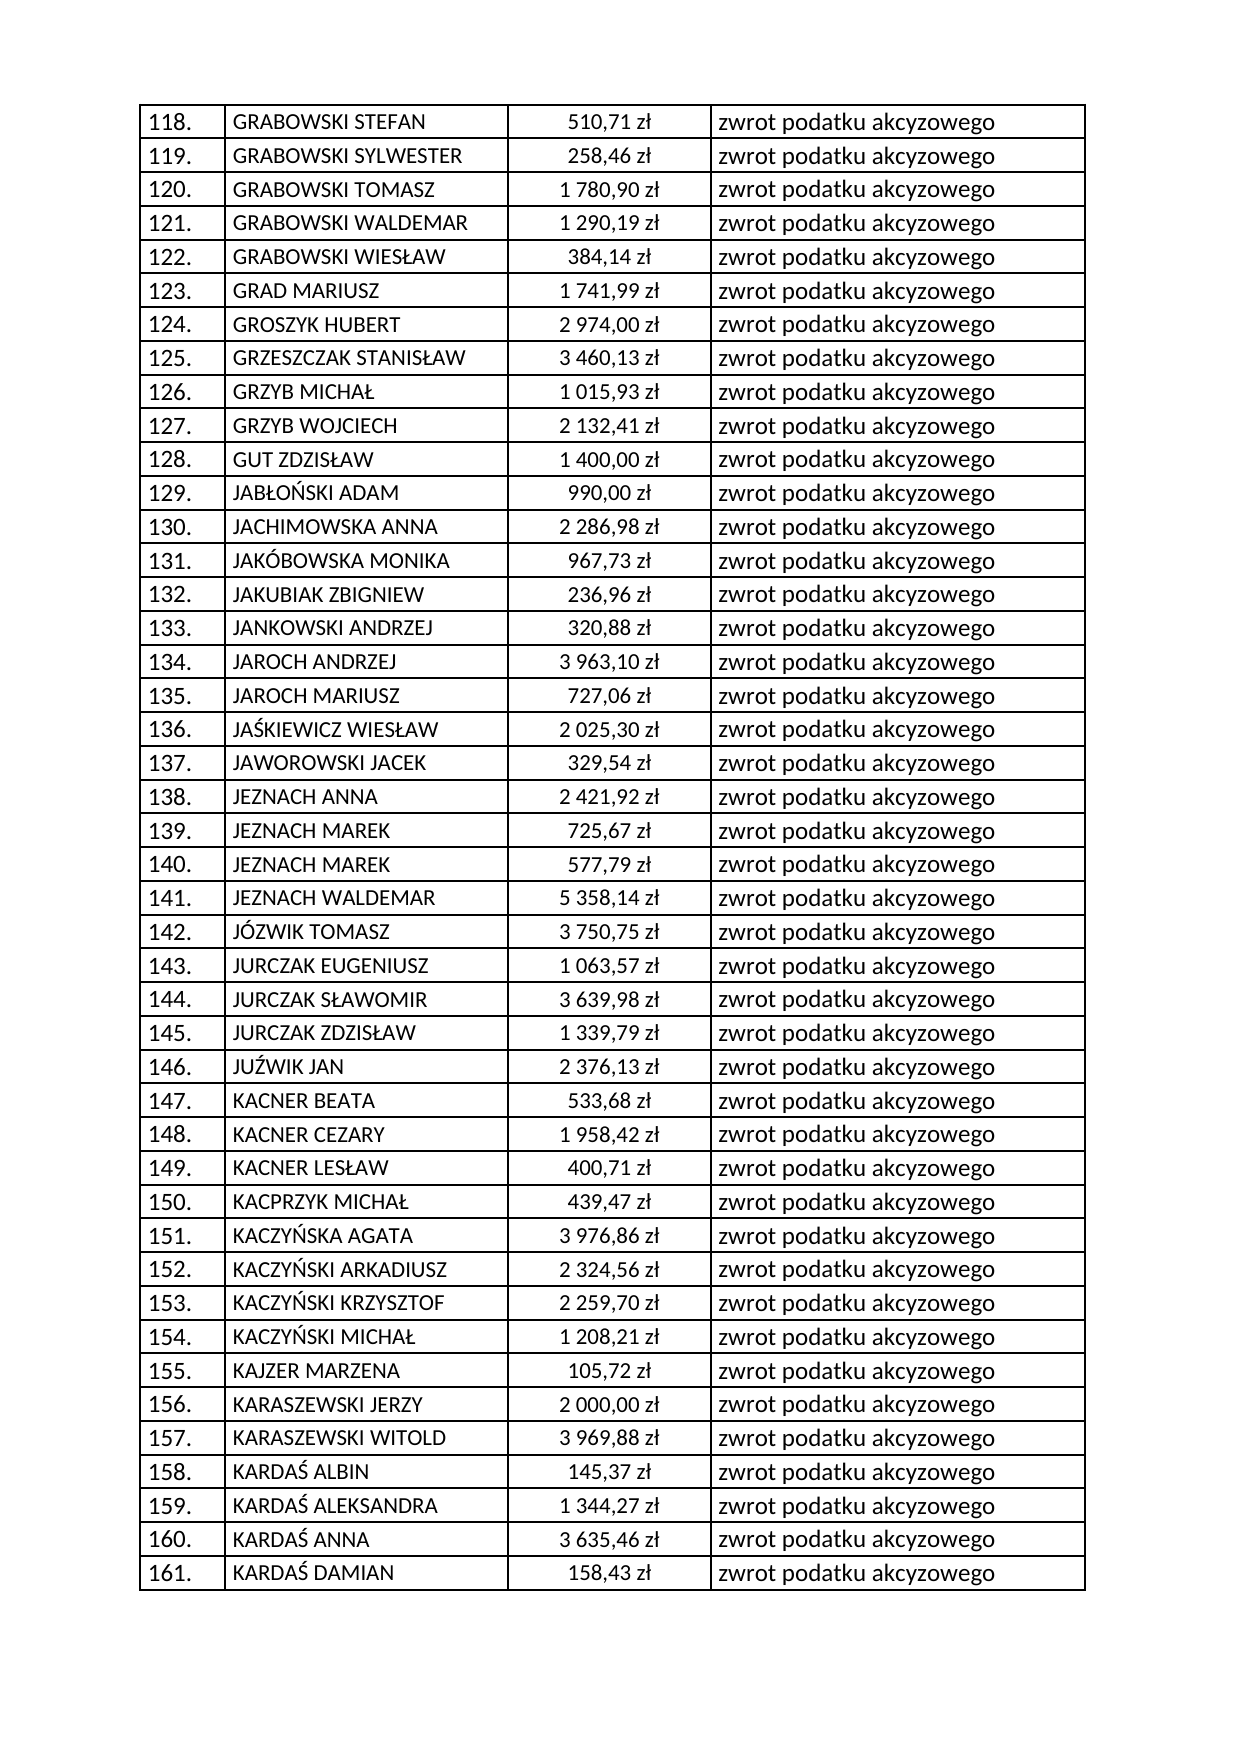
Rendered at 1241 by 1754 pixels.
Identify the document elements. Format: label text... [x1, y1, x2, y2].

table_cell zwrot podatku akcyzowego [712, 848, 1084, 880]
table_cell zwrot podatku akcyzowego [712, 679, 1084, 711]
table_cell 144. [141, 983, 224, 1015]
table_cell 320,88 zł [509, 612, 710, 643]
table_cell 3 750,75 zł [509, 916, 710, 947]
table_cell 127. [141, 409, 224, 441]
table_cell 136. [141, 713, 224, 745]
table_cell JAŚKIEWICZ WIESŁAW [226, 713, 507, 745]
table_cell 149. [141, 1152, 224, 1183]
table_cell 5 358,14 zł [509, 882, 710, 913]
table_cell 129. [141, 477, 224, 508]
table_cell 151. [141, 1219, 224, 1251]
table_cell zwrot podatku akcyzowego [712, 511, 1084, 542]
table_cell KARDAŚ ALEKSANDRA [226, 1489, 507, 1521]
table_cell zwrot podatku akcyzowego [712, 1388, 1084, 1420]
table_cell JEZNACH MAREK [226, 848, 507, 880]
table_cell 157. [141, 1422, 224, 1453]
table_cell JANKOWSKI ANDRZEJ [226, 612, 507, 643]
table_cell KACNER CEZARY [226, 1118, 507, 1150]
table_cell zwrot podatku akcyzowego [712, 544, 1084, 576]
table_cell GRABOWSKI STEFAN [226, 106, 507, 137]
table_cell 128. [141, 443, 224, 475]
table_cell GRABOWSKI SYLWESTER [226, 139, 507, 171]
table_cell 2 376,13 zł [509, 1051, 710, 1082]
table_cell zwrot podatku akcyzowego [712, 1084, 1084, 1116]
table_cell 142. [141, 916, 224, 947]
table_cell zwrot podatku akcyzowego [712, 308, 1084, 340]
table_cell JAROCH MARIUSZ [226, 679, 507, 711]
table_cell zwrot podatku akcyzowego [712, 1523, 1084, 1555]
table_cell 137. [141, 747, 224, 778]
table_cell KARASZEWSKI JERZY [226, 1388, 507, 1420]
table_cell 150. [141, 1186, 224, 1217]
table_cell JEZNACH ANNA [226, 781, 507, 812]
table_cell zwrot podatku akcyzowego [712, 173, 1084, 205]
table_cell 2 132,41 zł [509, 409, 710, 441]
table_cell JURCZAK EUGENIUSZ [226, 949, 507, 981]
table_cell 533,68 zł [509, 1084, 710, 1116]
table_cell zwrot podatku akcyzowego [712, 1152, 1084, 1183]
table_cell KACNER LESŁAW [226, 1152, 507, 1183]
table_cell 1 063,57 zł [509, 949, 710, 981]
table_cell 329,54 zł [509, 747, 710, 778]
table_cell 990,00 zł [509, 477, 710, 508]
table_cell KACZYŃSKA AGATA [226, 1219, 507, 1251]
table_cell 156. [141, 1388, 224, 1420]
table_cell zwrot podatku akcyzowego [712, 1017, 1084, 1048]
table_cell JABŁOŃSKI ADAM [226, 477, 507, 508]
table_cell 147. [141, 1084, 224, 1116]
table_cell KARDAŚ ALBIN [226, 1456, 507, 1487]
table_cell 727,06 zł [509, 679, 710, 711]
table_cell 134. [141, 646, 224, 677]
table_cell KACZYŃSKI ARKADIUSZ [226, 1253, 507, 1285]
table_cell zwrot podatku akcyzowego [712, 1118, 1084, 1150]
table_cell 145,37 zł [509, 1456, 710, 1487]
table_cell 139. [141, 814, 224, 846]
table_cell GRAD MARIUSZ [226, 274, 507, 306]
table_cell GUT ZDZISŁAW [226, 443, 507, 475]
table_cell 146. [141, 1051, 224, 1082]
table_cell zwrot podatku akcyzowego [712, 882, 1084, 913]
table_cell 135. [141, 679, 224, 711]
table_cell 152. [141, 1253, 224, 1285]
table_cell JEZNACH WALDEMAR [226, 882, 507, 913]
table_cell 158,43 zł [509, 1557, 710, 1588]
table_cell 1 015,93 zł [509, 376, 710, 407]
table_cell zwrot podatku akcyzowego [712, 1422, 1084, 1453]
table_cell 1 780,90 zł [509, 173, 710, 205]
table_cell 131. [141, 544, 224, 576]
table_cell 3 969,88 zł [509, 1422, 710, 1453]
table_cell 3 963,10 zł [509, 646, 710, 677]
table_cell JAKUBIAK ZBIGNIEW [226, 578, 507, 610]
table_cell 126. [141, 376, 224, 407]
table_cell 577,79 zł [509, 848, 710, 880]
table_cell 124. [141, 308, 224, 340]
table_cell zwrot podatku akcyzowego [712, 916, 1084, 947]
table_cell zwrot podatku akcyzowego [712, 1186, 1084, 1217]
table_cell 2 974,00 zł [509, 308, 710, 340]
table_cell KACNER BEATA [226, 1084, 507, 1116]
table_cell zwrot podatku akcyzowego [712, 1321, 1084, 1352]
table_cell 148. [141, 1118, 224, 1150]
table_cell JAWOROWSKI JACEK [226, 747, 507, 778]
table_cell zwrot podatku akcyzowego [712, 207, 1084, 238]
table_cell 3 635,46 zł [509, 1523, 710, 1555]
table_cell zwrot podatku akcyzowego [712, 477, 1084, 508]
table_cell zwrot podatku akcyzowego [712, 241, 1084, 272]
table_cell 3 639,98 zł [509, 983, 710, 1015]
table_cell 1 400,00 zł [509, 443, 710, 475]
table_cell JUŹWIK JAN [226, 1051, 507, 1082]
table_cell 141. [141, 882, 224, 913]
table_cell zwrot podatku akcyzowego [712, 646, 1084, 677]
table_cell 2 286,98 zł [509, 511, 710, 542]
table_cell zwrot podatku akcyzowego [712, 274, 1084, 306]
table_cell zwrot podatku akcyzowego [712, 747, 1084, 778]
table_cell JURCZAK SŁAWOMIR [226, 983, 507, 1015]
table_cell GRABOWSKI WIESŁAW [226, 241, 507, 272]
table_cell zwrot podatku akcyzowego [712, 376, 1084, 407]
table_cell GRABOWSKI WALDEMAR [226, 207, 507, 238]
table_cell 161. [141, 1557, 224, 1588]
table_cell JÓZWIK TOMASZ [226, 916, 507, 947]
table_cell GRZYB WOJCIECH [226, 409, 507, 441]
table_cell zwrot podatku akcyzowego [712, 578, 1084, 610]
table_cell zwrot podatku akcyzowego [712, 1219, 1084, 1251]
table_cell 2 000,00 zł [509, 1388, 710, 1420]
table_cell zwrot podatku akcyzowego [712, 409, 1084, 441]
table_cell GROSZYK HUBERT [226, 308, 507, 340]
table_cell 140. [141, 848, 224, 880]
table_cell 2 259,70 zł [509, 1287, 710, 1318]
table_cell KARDAŚ DAMIAN [226, 1557, 507, 1588]
table_cell JAROCH ANDRZEJ [226, 646, 507, 677]
table_cell 967,73 zł [509, 544, 710, 576]
table_cell JAKÓBOWSKA MONIKA [226, 544, 507, 576]
table_cell JEZNACH MAREK [226, 814, 507, 846]
table_cell JACHIMOWSKA ANNA [226, 511, 507, 542]
table_cell 1 741,99 zł [509, 274, 710, 306]
table_cell zwrot podatku akcyzowego [712, 1253, 1084, 1285]
table_cell KACPRZYK MICHAŁ [226, 1186, 507, 1217]
table_cell 439,47 zł [509, 1186, 710, 1217]
table_cell 158. [141, 1456, 224, 1487]
table_cell GRZESZCZAK STANISŁAW [226, 342, 507, 373]
table_cell 121. [141, 207, 224, 238]
table_cell 2 421,92 zł [509, 781, 710, 812]
table_cell 400,71 zł [509, 1152, 710, 1183]
table_cell zwrot podatku akcyzowego [712, 781, 1084, 812]
table_cell KAJZER MARZENA [226, 1354, 507, 1386]
table_cell 384,14 zł [509, 241, 710, 272]
table_cell zwrot podatku akcyzowego [712, 1354, 1084, 1386]
table_cell 130. [141, 511, 224, 542]
table_cell 725,67 zł [509, 814, 710, 846]
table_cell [712, 1557, 1084, 1588]
table_cell KACZYŃSKI KRZYSZTOF [226, 1287, 507, 1318]
table_cell zwrot podatku akcyzowego [712, 1051, 1084, 1082]
table_cell zwrot podatku akcyzowego [712, 983, 1084, 1015]
table_cell 133. [141, 612, 224, 643]
table_cell 2 025,30 zł [509, 713, 710, 745]
table_cell 122. [141, 241, 224, 272]
table_cell 1 290,19 zł [509, 207, 710, 238]
table_cell KARASZEWSKI WITOLD [226, 1422, 507, 1453]
table_cell zwrot podatku akcyzowego [712, 443, 1084, 475]
table_cell 105,72 zł [509, 1354, 710, 1386]
table_cell 3 976,86 zł [509, 1219, 710, 1251]
table_cell 119. [141, 139, 224, 171]
table_cell zwrot podatku akcyzowego [712, 612, 1084, 643]
table_cell 236,96 zł [509, 578, 710, 610]
table_cell zwrot podatku akcyzowego [712, 342, 1084, 373]
table_cell 159. [141, 1489, 224, 1521]
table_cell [712, 106, 1084, 137]
table_cell 1 958,42 zł [509, 1118, 710, 1150]
table_cell 125. [141, 342, 224, 373]
table_cell 138. [141, 781, 224, 812]
table_cell 510,71 zł [509, 106, 710, 137]
table_cell KACZYŃSKI MICHAŁ [226, 1321, 507, 1352]
table_cell zwrot podatku akcyzowego [712, 1489, 1084, 1521]
table_cell 155. [141, 1354, 224, 1386]
table_cell 118. [141, 106, 224, 137]
table_cell 153. [141, 1287, 224, 1318]
table_cell 154. [141, 1321, 224, 1352]
table_cell 123. [141, 274, 224, 306]
table_cell 160. [141, 1523, 224, 1555]
table_cell 1 208,21 zł [509, 1321, 710, 1352]
table_cell GRABOWSKI TOMASZ [226, 173, 507, 205]
table_cell 1 344,27 zł [509, 1489, 710, 1521]
table_cell zwrot podatku akcyzowego [712, 814, 1084, 846]
table_cell 120. [141, 173, 224, 205]
table_cell 145. [141, 1017, 224, 1048]
table_cell 1 339,79 zł [509, 1017, 710, 1048]
table_cell 143. [141, 949, 224, 981]
table_cell 2 324,56 zł [509, 1253, 710, 1285]
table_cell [712, 139, 1084, 171]
table_cell JURCZAK ZDZISŁAW [226, 1017, 507, 1048]
table_cell zwrot podatku akcyzowego [712, 1456, 1084, 1487]
table_cell GRZYB MICHAŁ [226, 376, 507, 407]
table_cell 3 460,13 zł [509, 342, 710, 373]
table_cell zwrot podatku akcyzowego [712, 949, 1084, 981]
table_cell 258,46 zł [509, 139, 710, 171]
table_cell 132. [141, 578, 224, 610]
table_cell KARDAŚ ANNA [226, 1523, 507, 1555]
table_cell zwrot podatku akcyzowego [712, 713, 1084, 745]
table_cell zwrot podatku akcyzowego [712, 1287, 1084, 1318]
